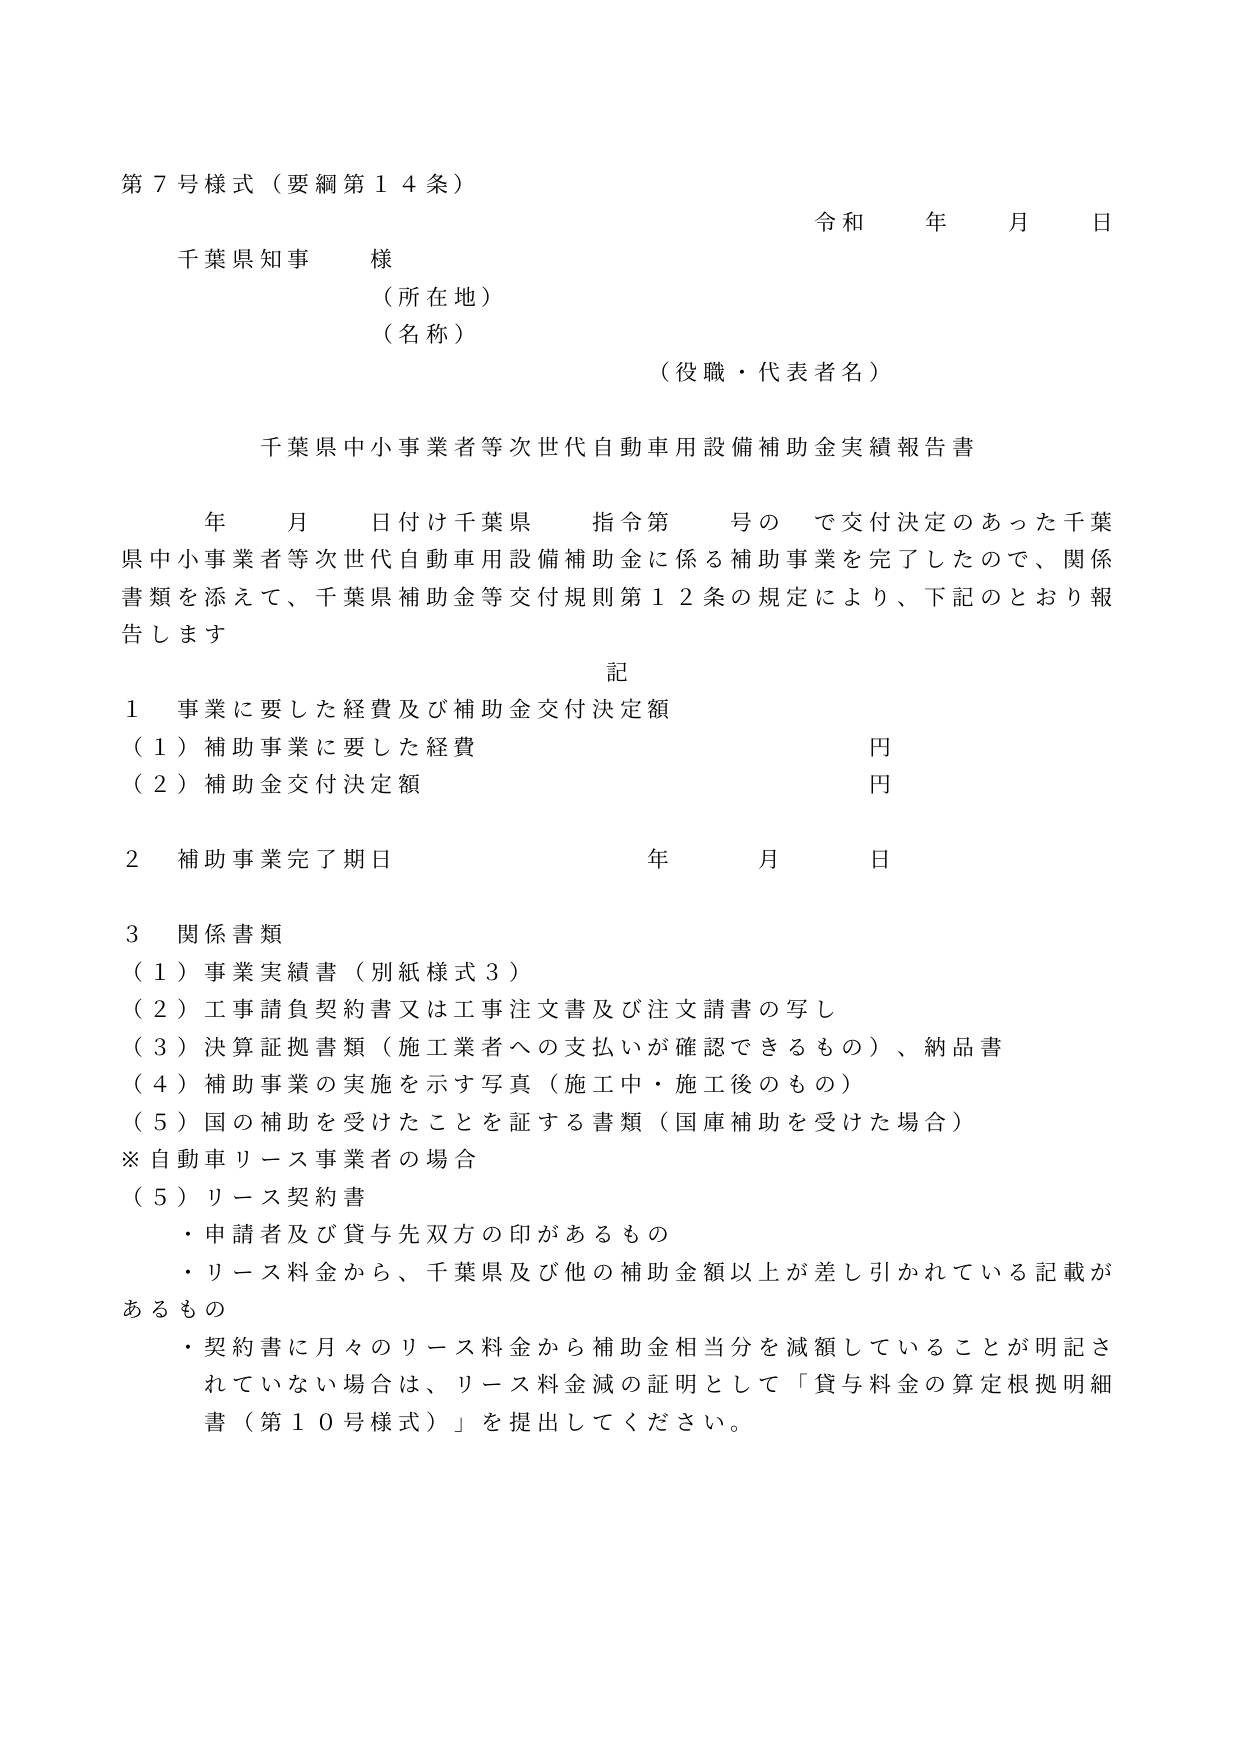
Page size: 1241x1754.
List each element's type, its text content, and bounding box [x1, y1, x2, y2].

text （名称） [121, 314, 1119, 352]
text ※自動車リース事業者の場合 [121, 1139, 1119, 1177]
text 記 [121, 652, 1119, 689]
text ・契約書に月々のリース料金から補助金相当分を減額していることが明記されていない場合は、リース料金減の証明として「貸与料金の算定根拠明細書（第１０号様式）」を提出してください。 [168, 1327, 1119, 1439]
text （２）工事請負契約書又は工事注文書及び注文請書の写し [121, 989, 1119, 1027]
text （１）事業実績書（別紙様式３） [121, 952, 1119, 989]
text ・申請者及び貸与先双方の印があるもの [121, 1214, 1119, 1252]
text （２）補助金交付決定額 円 [121, 764, 1119, 802]
text 年 月 日付け千葉県 指令第 号の で交付決定のあった千葉県中小事業者等次世代自動車用設備補助金に係る補助事業を完了したので、関係書類を添えて、千葉県補助金等交付規則第１２条の規定により、下記のとおり報告します [121, 502, 1119, 652]
text 千葉県中小事業者等次世代自動車用設備補助金実績報告書 [121, 427, 1119, 464]
text 千葉県知事 様 [159, 239, 1119, 277]
text １ 事業に要した経費及び補助金交付決定額 [121, 689, 1119, 727]
text （１）補助事業に要した経費 円 [121, 727, 1119, 764]
text ３ 関係書類 [121, 914, 1119, 952]
text ・リース料金から、千葉県及び他の補助金額以上が差し引かれている記載があるもの [121, 1252, 1119, 1327]
text （５）リース契約書 [121, 1177, 1119, 1214]
text （３）決算証拠書類（施工業者への支払いが確認できるもの）、納品書 [121, 1027, 1119, 1064]
text （所在地） [121, 277, 1119, 314]
text （役職・代表者名） [121, 352, 1119, 389]
text 第７号様式（要綱第１４条） [121, 164, 1119, 202]
text （５）国の補助を受けたことを証する書類（国庫補助を受けた場合） [121, 1102, 1119, 1139]
text 令和 年 月 日 [121, 202, 1119, 239]
text （４）補助事業の実施を示す写真（施工中・施工後のもの） [121, 1064, 1119, 1102]
text ２ 補助事業完了期日 年 月 日 [121, 839, 1119, 877]
